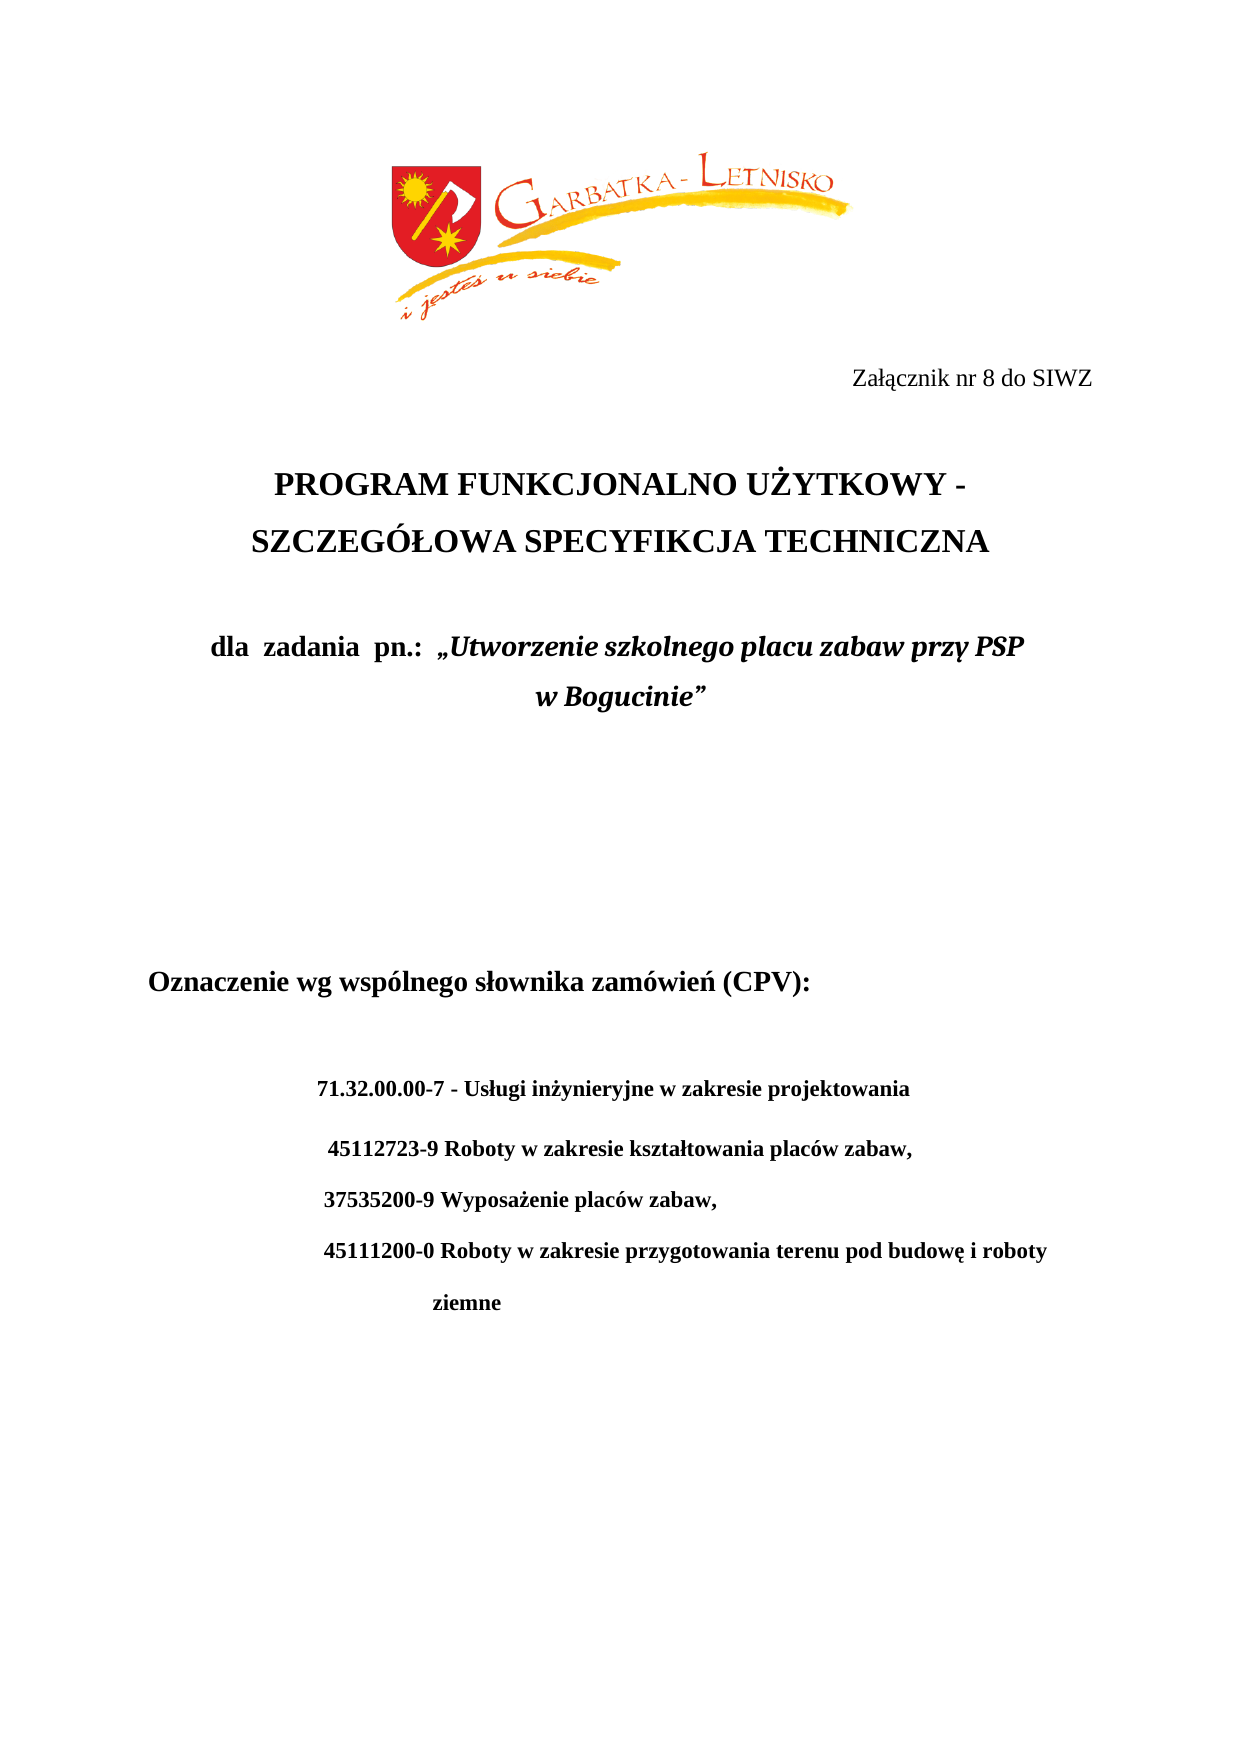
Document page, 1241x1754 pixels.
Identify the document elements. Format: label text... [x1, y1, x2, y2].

text 45112723-9 Roboty w zakresie kształtowania placów zabaw, [148, 1135, 1093, 1162]
text Załącznik nr 8 do SIWZ [148, 363, 1093, 392]
text 71.32.00.00-7 - Usługi inżynieryjne w zakresie projektowania [185, 1075, 1093, 1101]
text 37535200-9 Wyposażenie placów zabaw, [221, 1186, 1093, 1213]
text ziemne [221, 1288, 1093, 1315]
text Oznaczenie wg wspólnego słownika zamówień (CPV): [148, 964, 1093, 998]
text 45111200-0 Roboty w zakresie przygotowania terenu pod budowę i roboty [221, 1237, 1093, 1264]
picture [383, 147, 858, 326]
text dla zadania pn.: „Utworzenie szkolnego placu zabaw przy PSP w Bogucinie” [148, 629, 1093, 714]
text PROGRAM FUNKCJONALNO UŻYTKOWY - SZCZEGÓŁOWA SPECYFIKCJA TECHNICZNA [148, 464, 1093, 560]
